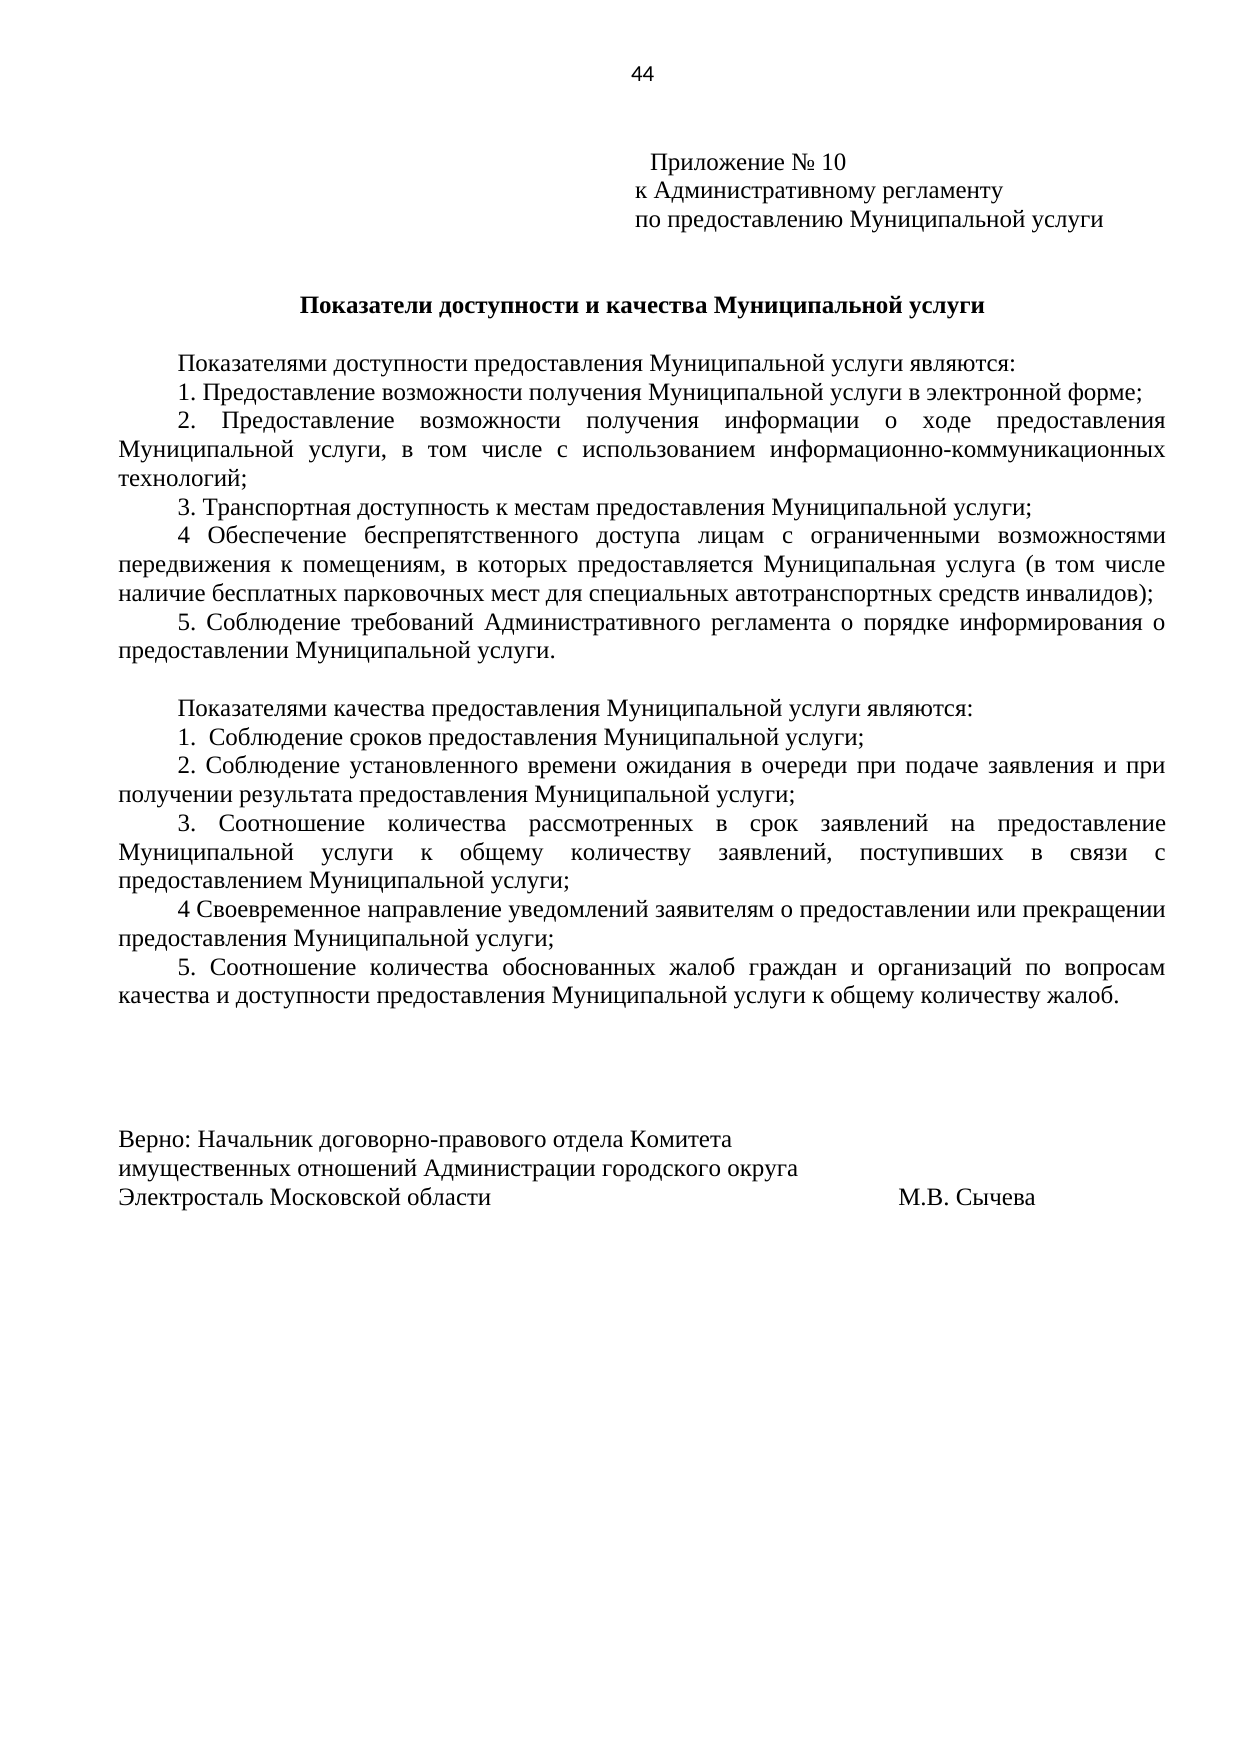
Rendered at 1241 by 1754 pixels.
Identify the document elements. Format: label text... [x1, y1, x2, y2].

list 2. Предоставление возможности получения информации о ходе предоставления Муниципальной услуги, в том числе с использованием информационно-коммуникационных технологий; [118, 406, 1167, 492]
text имущественных отношений Администрации городского округа [118, 1153, 1167, 1182]
text Верно: Начальник договорно-правового отдела Комитета [118, 1124, 1167, 1153]
subtitle Показатели доступности и качества Муниципальной услуги [118, 291, 1167, 319]
text Электросталь Московской области М.В. Сычева [118, 1182, 1167, 1211]
list 4 Обеспечение беспрепятственного доступа лицам с ограниченными возможностями передвижения к помещениям, в которых предоставляется Муниципальная услуга (в том числе наличие бесплатных парковочных мест для специальных автотранспортных средств инвалидов); [118, 521, 1167, 607]
list 1. Соблюдение сроков предоставления Муниципальной услуги; [118, 722, 1167, 751]
text по предоставлению Муниципальной услуги [118, 204, 1167, 233]
list 2. Соблюдение установленного времени ожидания в очереди при подаче заявления и при получении результата предоставления Муниципальной услуги; [118, 751, 1167, 808]
list 5. Соблюдение требований Административного регламента о порядке информирования о предоставлении Муниципальной услуги. [118, 607, 1167, 664]
text Показателями качества предоставления Муниципальной услуги являются: [118, 693, 1167, 722]
text Приложение № 10 [650, 147, 1167, 176]
text Показателями доступности предоставления Муниципальной услуги являются: [118, 348, 1167, 377]
list 3. Соотношение количества рассмотренных в срок заявлений на предоставление Муниципальной услуги к общему количеству заявлений, поступивших в связи с предоставлением Муниципальной услуги; [118, 808, 1167, 894]
list 4 Своевременное направление уведомлений заявителям о предоставлении или прекращении предоставления Муниципальной услуги; [118, 894, 1167, 952]
list 5. Соотношение количества обоснованных жалоб граждан и организаций по вопросам качества и доступности предоставления Муниципальной услуги к общему количеству жалоб. [118, 952, 1167, 1009]
list 3. Транспортная доступность к местам предоставления Муниципальной услуги; [118, 492, 1167, 521]
list 1. Предоставление возможности получения Муниципальной услуги в электронной форме; [118, 377, 1167, 406]
text к Административному регламенту [118, 176, 1167, 204]
